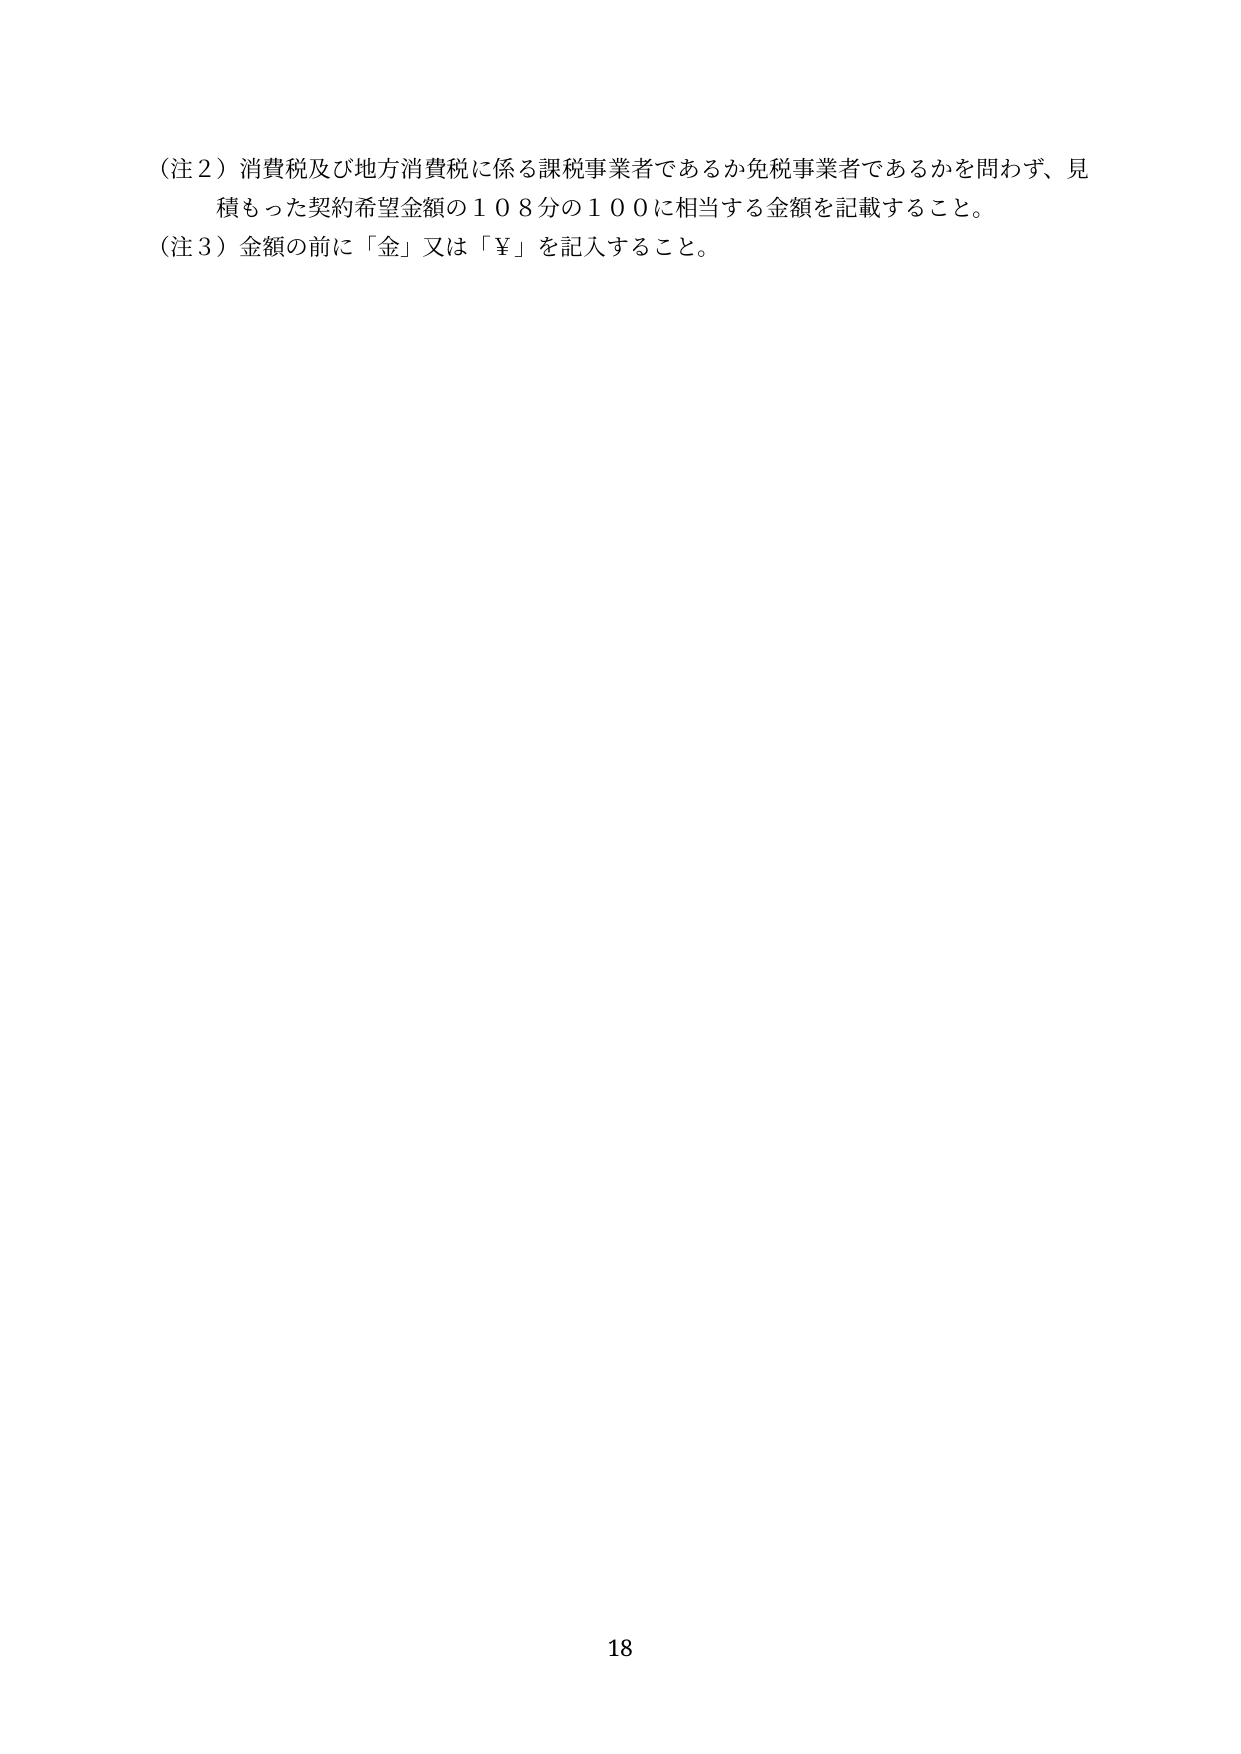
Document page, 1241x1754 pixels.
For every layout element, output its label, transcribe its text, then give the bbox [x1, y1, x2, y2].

text （注３）金額の前に「金」又は「￥」を記入すること。 [148, 226, 1092, 265]
text （注２）消費税及び地方消費税に係る課税事業者であるか免税事業者であるかを問わず、見積もった契約希望金額の１０８分の１００に相当する金額を記載すること。 [148, 148, 1092, 226]
